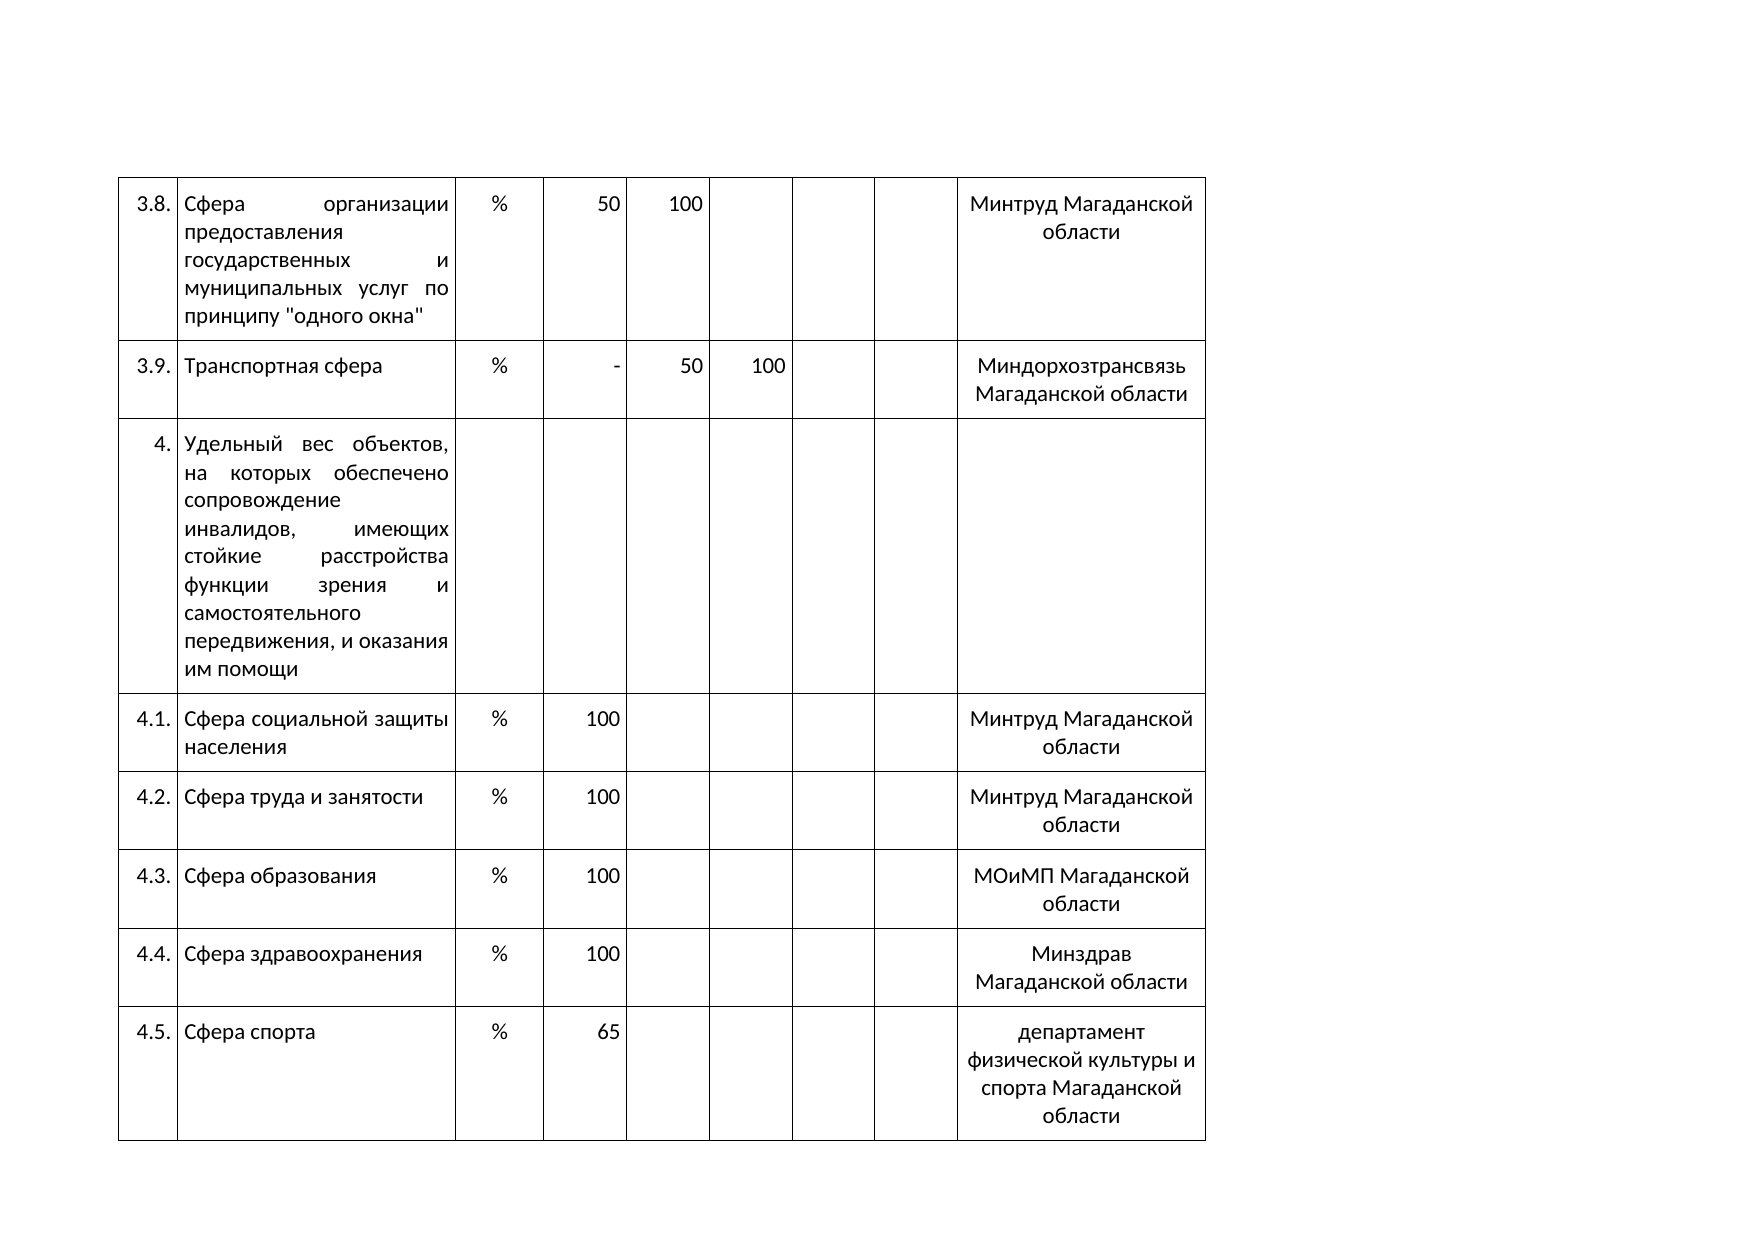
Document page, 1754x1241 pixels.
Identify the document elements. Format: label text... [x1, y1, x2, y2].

table_cell [875, 929, 957, 1006]
table_cell [793, 341, 874, 418]
table_cell 50 [544, 178, 626, 339]
table_cell % [456, 341, 543, 418]
table_cell 4. [119, 419, 177, 692]
table_cell [627, 1007, 709, 1140]
table_cell % [456, 694, 543, 771]
table_cell [793, 694, 874, 771]
table_cell - [544, 341, 626, 418]
table_cell [710, 694, 792, 771]
table_cell 50 [627, 341, 709, 418]
table_cell [710, 772, 792, 849]
table_cell 65 [544, 1007, 626, 1140]
table_cell 100 [544, 850, 626, 927]
table_cell [710, 929, 792, 1006]
table_cell [627, 850, 709, 927]
table_cell 100 [544, 929, 626, 1006]
table_cell % [456, 929, 543, 1006]
table_cell 100 [710, 341, 792, 418]
table_cell Минздрав Магаданской области [958, 929, 1205, 1006]
table_cell [793, 850, 874, 927]
table_cell [710, 178, 792, 339]
table_cell 4.1. [119, 694, 177, 771]
table_cell 4.2. [119, 772, 177, 849]
table_cell 3.9. [119, 341, 177, 418]
table_cell МОиМП Магаданской области [958, 850, 1205, 927]
table_cell [627, 772, 709, 849]
table_cell департамент физической культуры и спорта Магаданской области [958, 1007, 1205, 1140]
table_cell [875, 850, 957, 927]
table_cell [793, 929, 874, 1006]
table_cell [710, 419, 792, 692]
table_cell Миндорхозтрансвязь Магаданской области [958, 341, 1205, 418]
table_cell % [456, 1007, 543, 1140]
table_cell [627, 929, 709, 1006]
table_cell 4.4. [119, 929, 177, 1006]
table_cell 100 [544, 694, 626, 771]
table_cell Сфера труда и занятости [178, 772, 455, 849]
table_cell [793, 178, 874, 339]
table_cell [627, 419, 709, 692]
table_cell Удельный вес объектов, на которых обеспечено сопровождение инвалидов, имеющих стойкие расстройства функции зрения и самостоятельного передвижения, и оказания им помощи [178, 419, 455, 692]
table_cell [456, 419, 543, 692]
table_cell [875, 772, 957, 849]
table_cell [544, 419, 626, 692]
table_cell [710, 850, 792, 927]
table_cell Сфера социальной защиты населения [178, 694, 455, 771]
table_cell Минтруд Магаданской области [958, 694, 1205, 771]
table_cell 3.8. [119, 178, 177, 339]
table_cell % [456, 772, 543, 849]
table_cell % [456, 178, 543, 339]
table_cell [710, 1007, 792, 1140]
table_cell Транспортная сфера [178, 341, 455, 418]
table_cell 100 [544, 772, 626, 849]
table_cell Сфера здравоохранения [178, 929, 455, 1006]
table_cell % [456, 850, 543, 927]
table_cell Сфера образования [178, 850, 455, 927]
table_cell [875, 1007, 957, 1140]
table_cell [793, 419, 874, 692]
table_cell 4.3. [119, 850, 177, 927]
table_cell [958, 419, 1205, 692]
table_cell [627, 694, 709, 771]
table_cell Сфера организации предоставления государственных и муниципальных услуг по принципу "одного окна" [178, 178, 455, 339]
table_cell [875, 341, 957, 418]
table_cell [875, 419, 957, 692]
table_cell 4.5. [119, 1007, 177, 1140]
table_cell [793, 1007, 874, 1140]
table_cell Минтруд Магаданской области [958, 178, 1205, 339]
table_cell 100 [627, 178, 709, 339]
table_cell [875, 694, 957, 771]
table_cell Сфера спорта [178, 1007, 455, 1140]
table_cell [793, 772, 874, 849]
table_cell Минтруд Магаданской области [958, 772, 1205, 849]
table_cell [875, 178, 957, 339]
